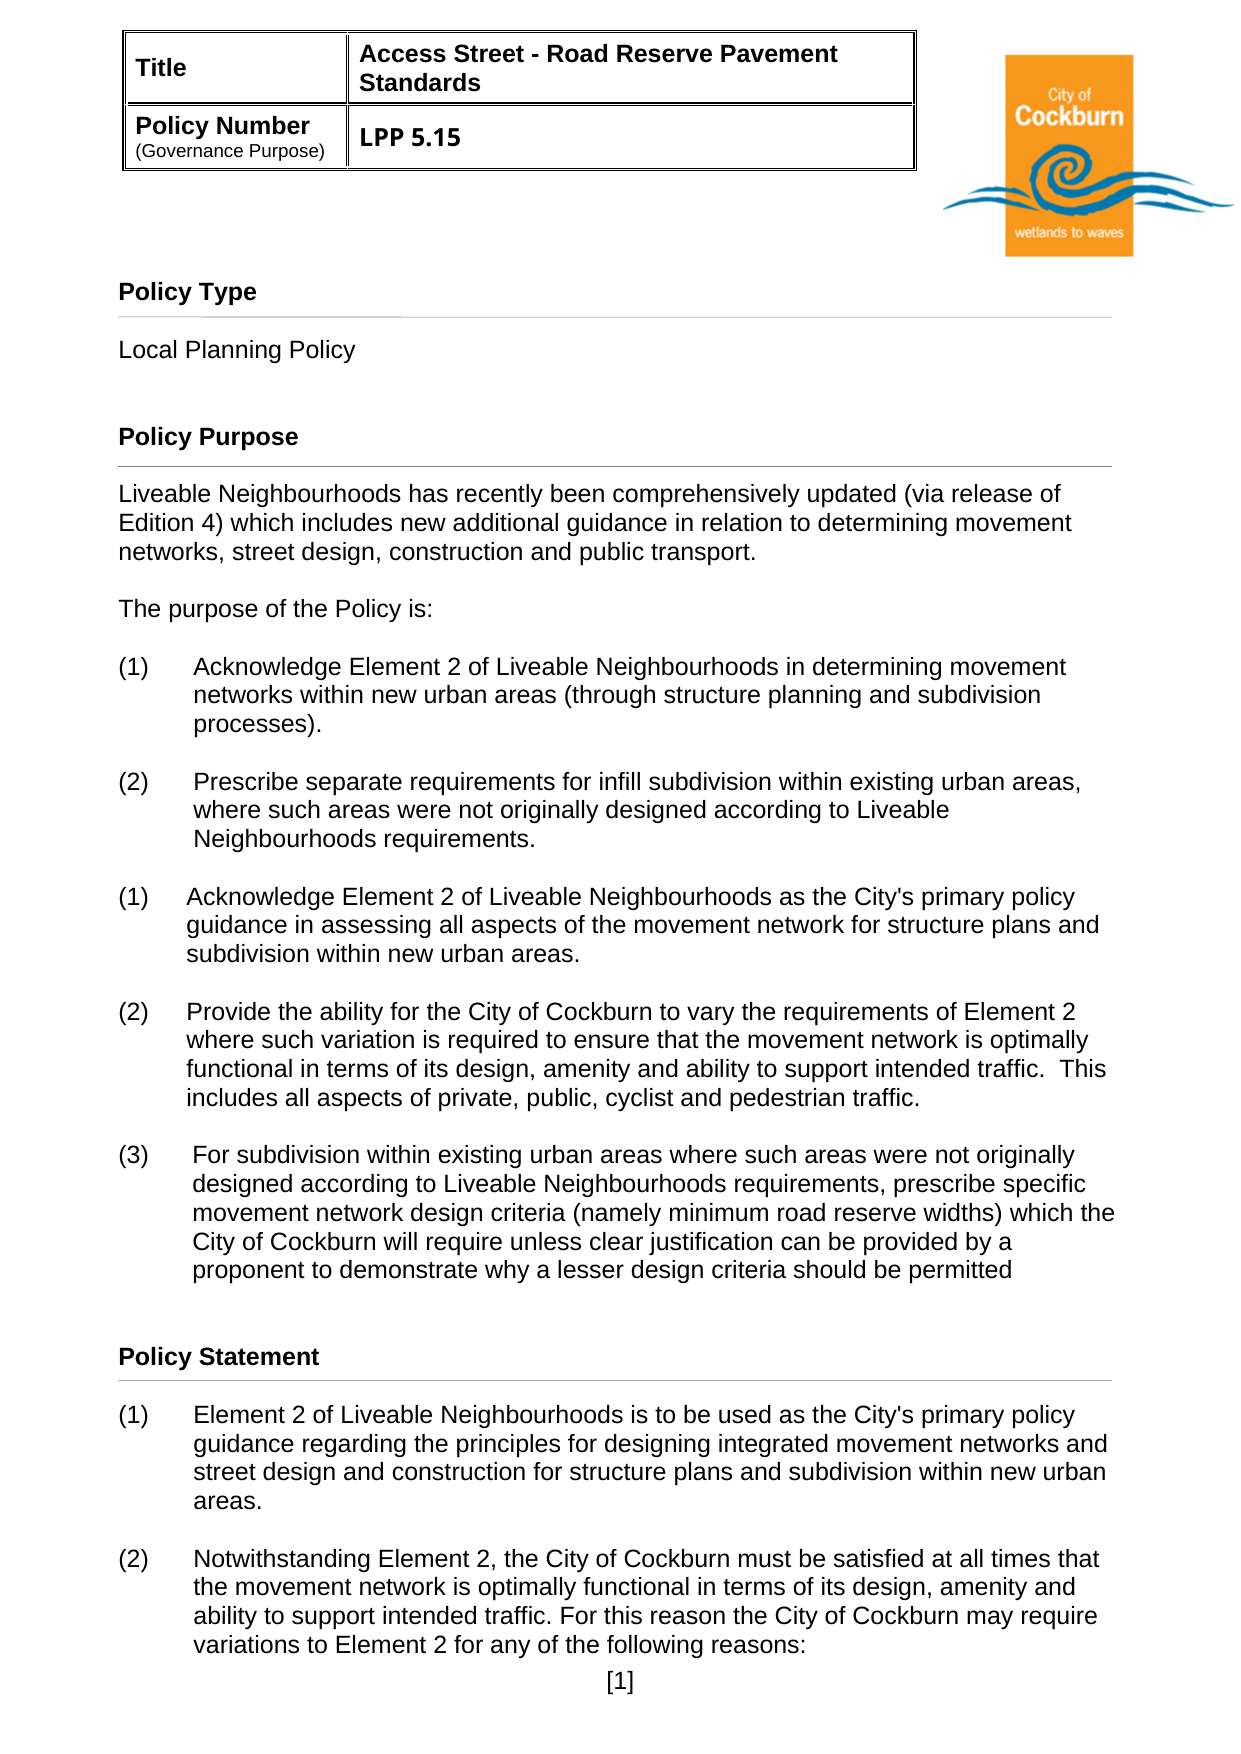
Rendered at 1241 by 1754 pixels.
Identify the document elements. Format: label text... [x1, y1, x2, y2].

text The purpose of the Policy is: [118, 594, 1122, 623]
text Liveable Neighbourhoods has recently been comprehensively updated (via release of Edition 4) which includes new additional guidance in relation to determining movement networks, street design, construction and public transport. [118, 479, 1122, 565]
text (1) Acknowledge Element 2 of Liveable Neighbourhoods as the City's primary policy guidance in assessing all aspects of the movement network for structure plans and subdivision within new urban areas. [118, 882, 1122, 968]
text (2) Prescribe separate requirements for infill subdivision within existing urban areas, where such areas were not originally designed according to Liveable Neighbourhoods requirements. [118, 767, 1122, 853]
picture [924, 29, 1241, 293]
text (3) For subdivision within existing urban areas where such areas were not originally designed according to Liveable Neighbourhoods requirements, prescribe specific movement network design criteria (namely minimum road reserve widths) which the City of Cockburn will require unless clear justification can be provided by a proponent to demonstrate why a lesser design criteria should be permitted [118, 1140, 1122, 1284]
text Policy Statement [118, 1342, 1127, 1371]
text (2) Notwithstanding Element 2, the City of must be satisfied at all times that the movement network is optimally functional in terms of its design, amenity and ability to support intended traffic. For this reason the City of may require variations to Element 2 for any of the following reasons: [118, 1543, 1122, 1658]
text Local Planning Policy [118, 334, 1127, 363]
text (2) Provide the ability for the City of Cockburn to vary the requirements of Element 2 where such variation is required to ensure that the movement network is optimally functional in terms of its design, amenity and ability to support intended traffic. This includes all aspects of private, public, cyclist and pedestrian traffic. [118, 997, 1122, 1112]
text Policy Type [118, 277, 1127, 305]
text (1) Acknowledge Element 2 of Liveable Neighbourhoods in determining movement networks within new urban areas (through structure planning and subdivision processes). [118, 652, 1122, 738]
text Policy Purpose [118, 421, 1127, 450]
text (1) Element 2 of Liveable Neighbourhoods is to be used as the City's primary policy guidance regarding the principles for designing integrated movement networks and street design and construction for structure plans and subdivision within new urban areas. [118, 1400, 1122, 1515]
